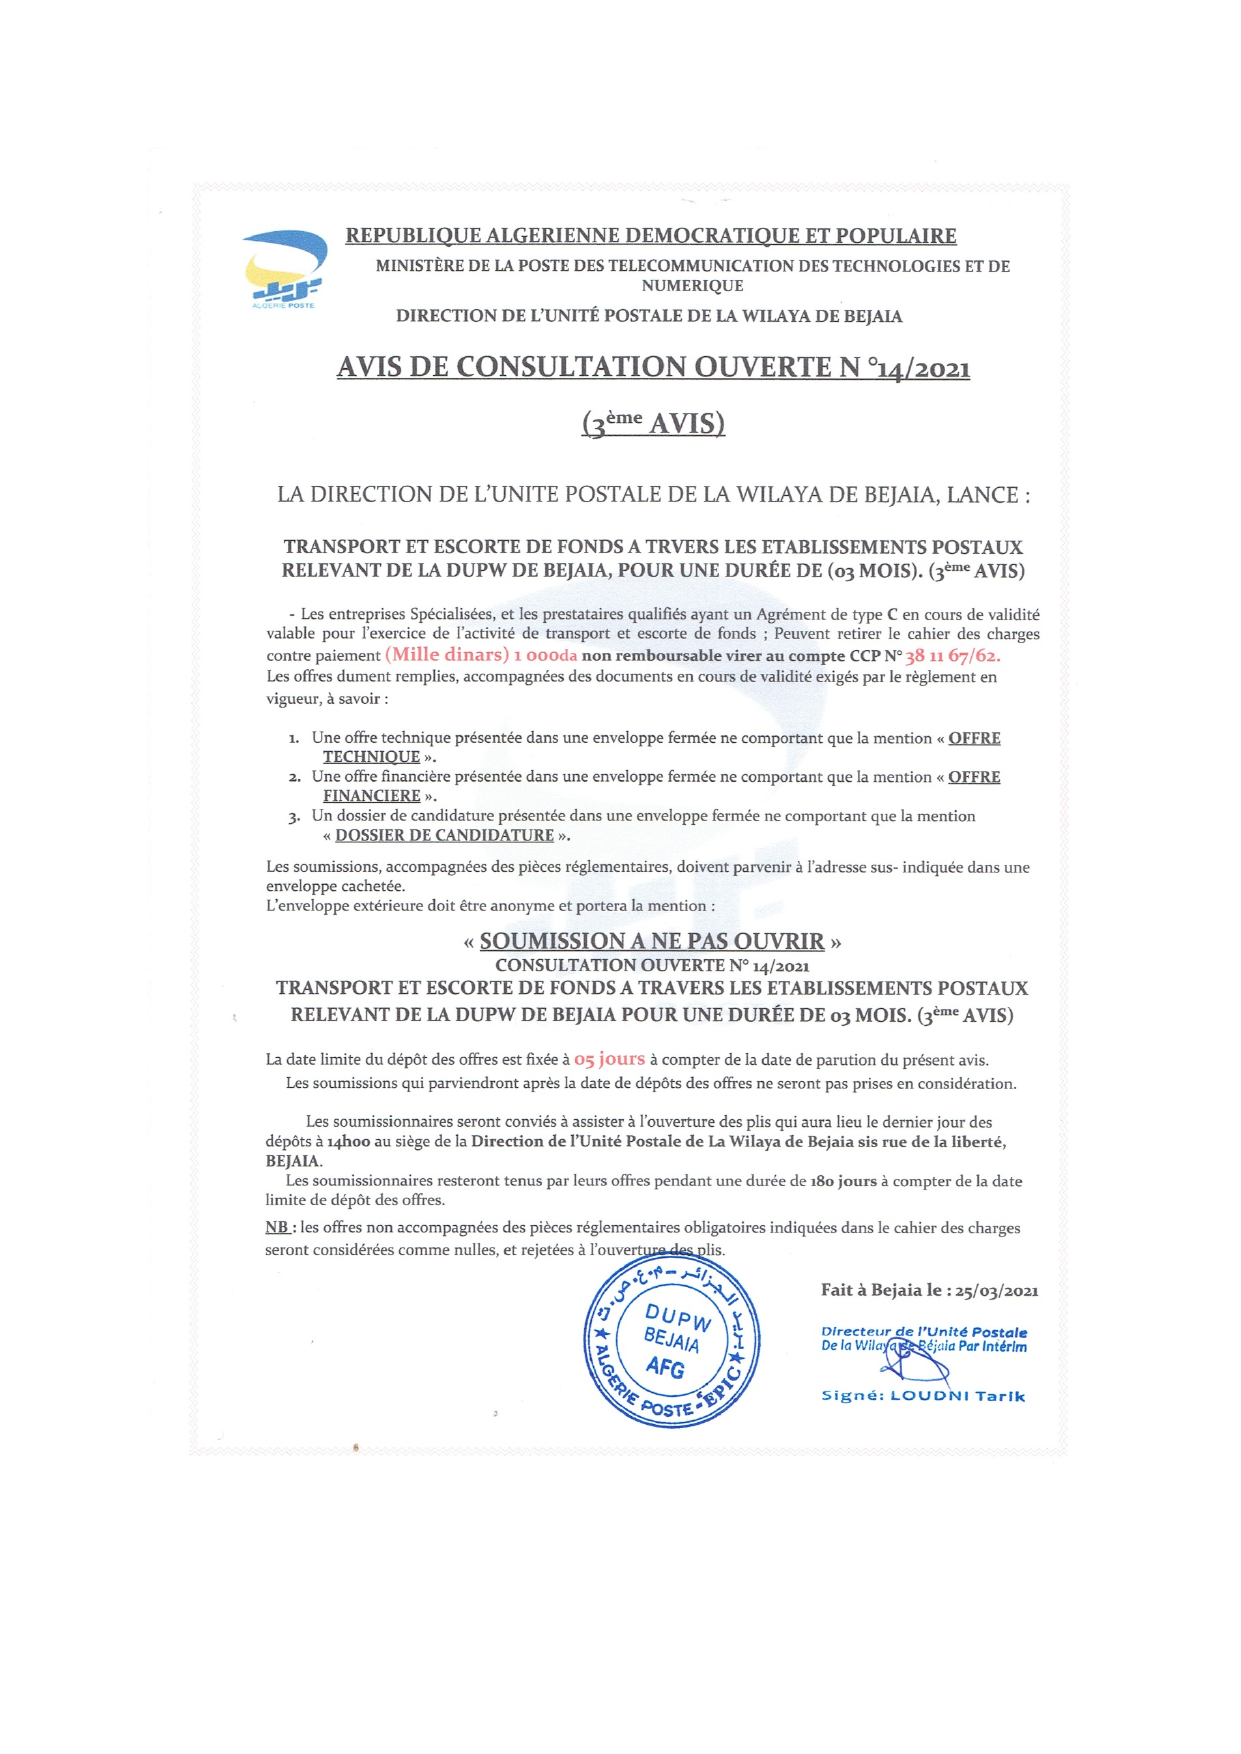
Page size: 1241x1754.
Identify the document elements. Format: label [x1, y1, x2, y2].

picture [147, 147, 1093, 1488]
